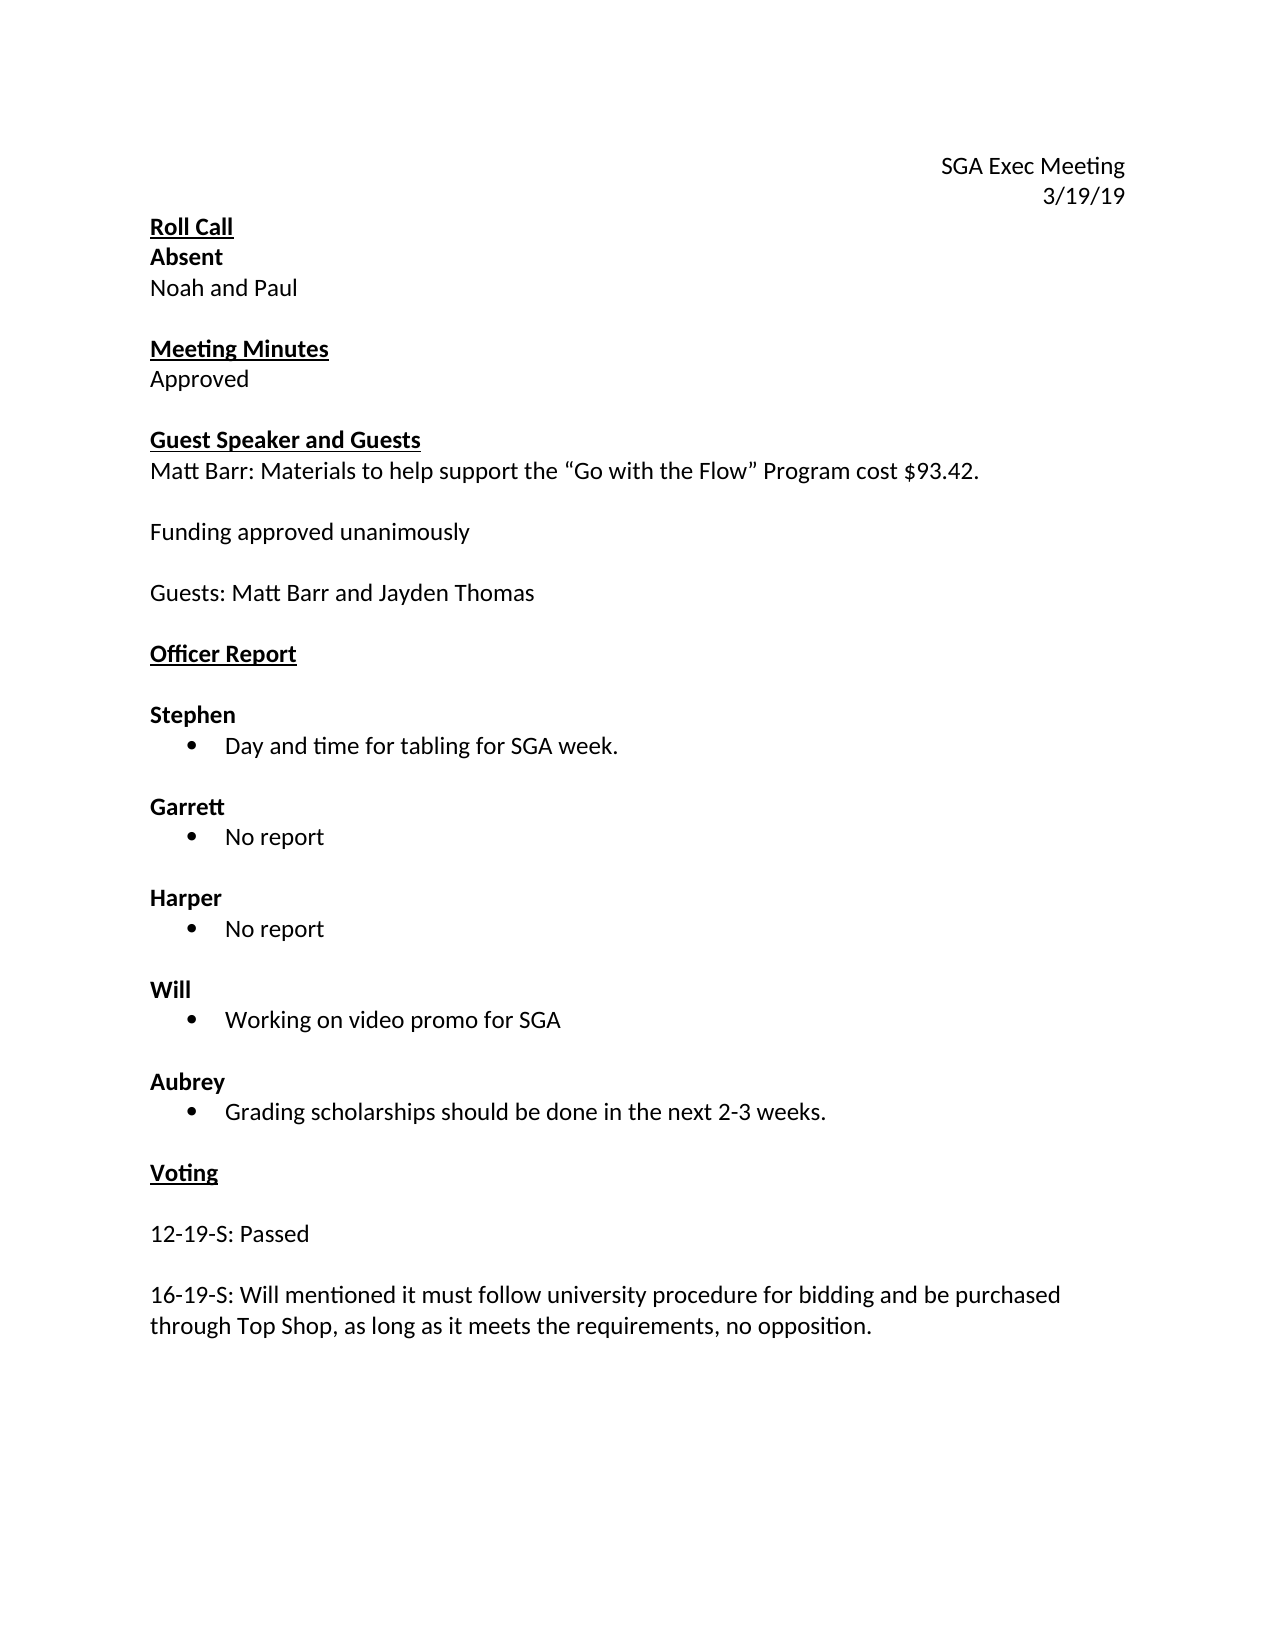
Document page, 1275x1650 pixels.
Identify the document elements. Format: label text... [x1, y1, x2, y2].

text 3/19/19 [150, 181, 1125, 211]
text Approved [150, 364, 1125, 394]
list No report [187, 821, 1125, 852]
text Will [150, 974, 1125, 1004]
text Matt Barr: Materials to help support the “Go with the Flow” Program cost $93.42. [150, 455, 1125, 486]
text Garrett [150, 791, 1125, 821]
text Meeting Minutes [150, 333, 1125, 364]
text Guest Speaker and Guests [150, 425, 1125, 455]
text Roll Call [150, 211, 1125, 242]
list Grading scholarships should be done in the next 2-3 weeks. [187, 1096, 1125, 1127]
text 16-19-S: Will mentioned it must follow university procedure for bidding and be purchased through Top Shop, as long as it meets the requirements, no opposition. [150, 1279, 1125, 1340]
text Guests: Matt Barr and Jayden Thomas [150, 577, 1125, 608]
text SGA Exec Meeting [150, 150, 1125, 181]
list Day and time for tabling for SGA week. [187, 730, 1125, 760]
list No report [187, 913, 1125, 943]
list Working on video promo for SGA [187, 1004, 1125, 1035]
text Harper [150, 882, 1125, 913]
text Voting [150, 1157, 1125, 1188]
text Officer Report [150, 638, 1125, 669]
text Stephen [150, 699, 1125, 730]
text Aubrey [150, 1066, 1125, 1096]
text Noah and Paul [150, 272, 1125, 303]
text Funding approved unanimously [150, 516, 1125, 547]
text 12-19-S: Passed [150, 1218, 1125, 1249]
text Absent [150, 242, 1125, 272]
